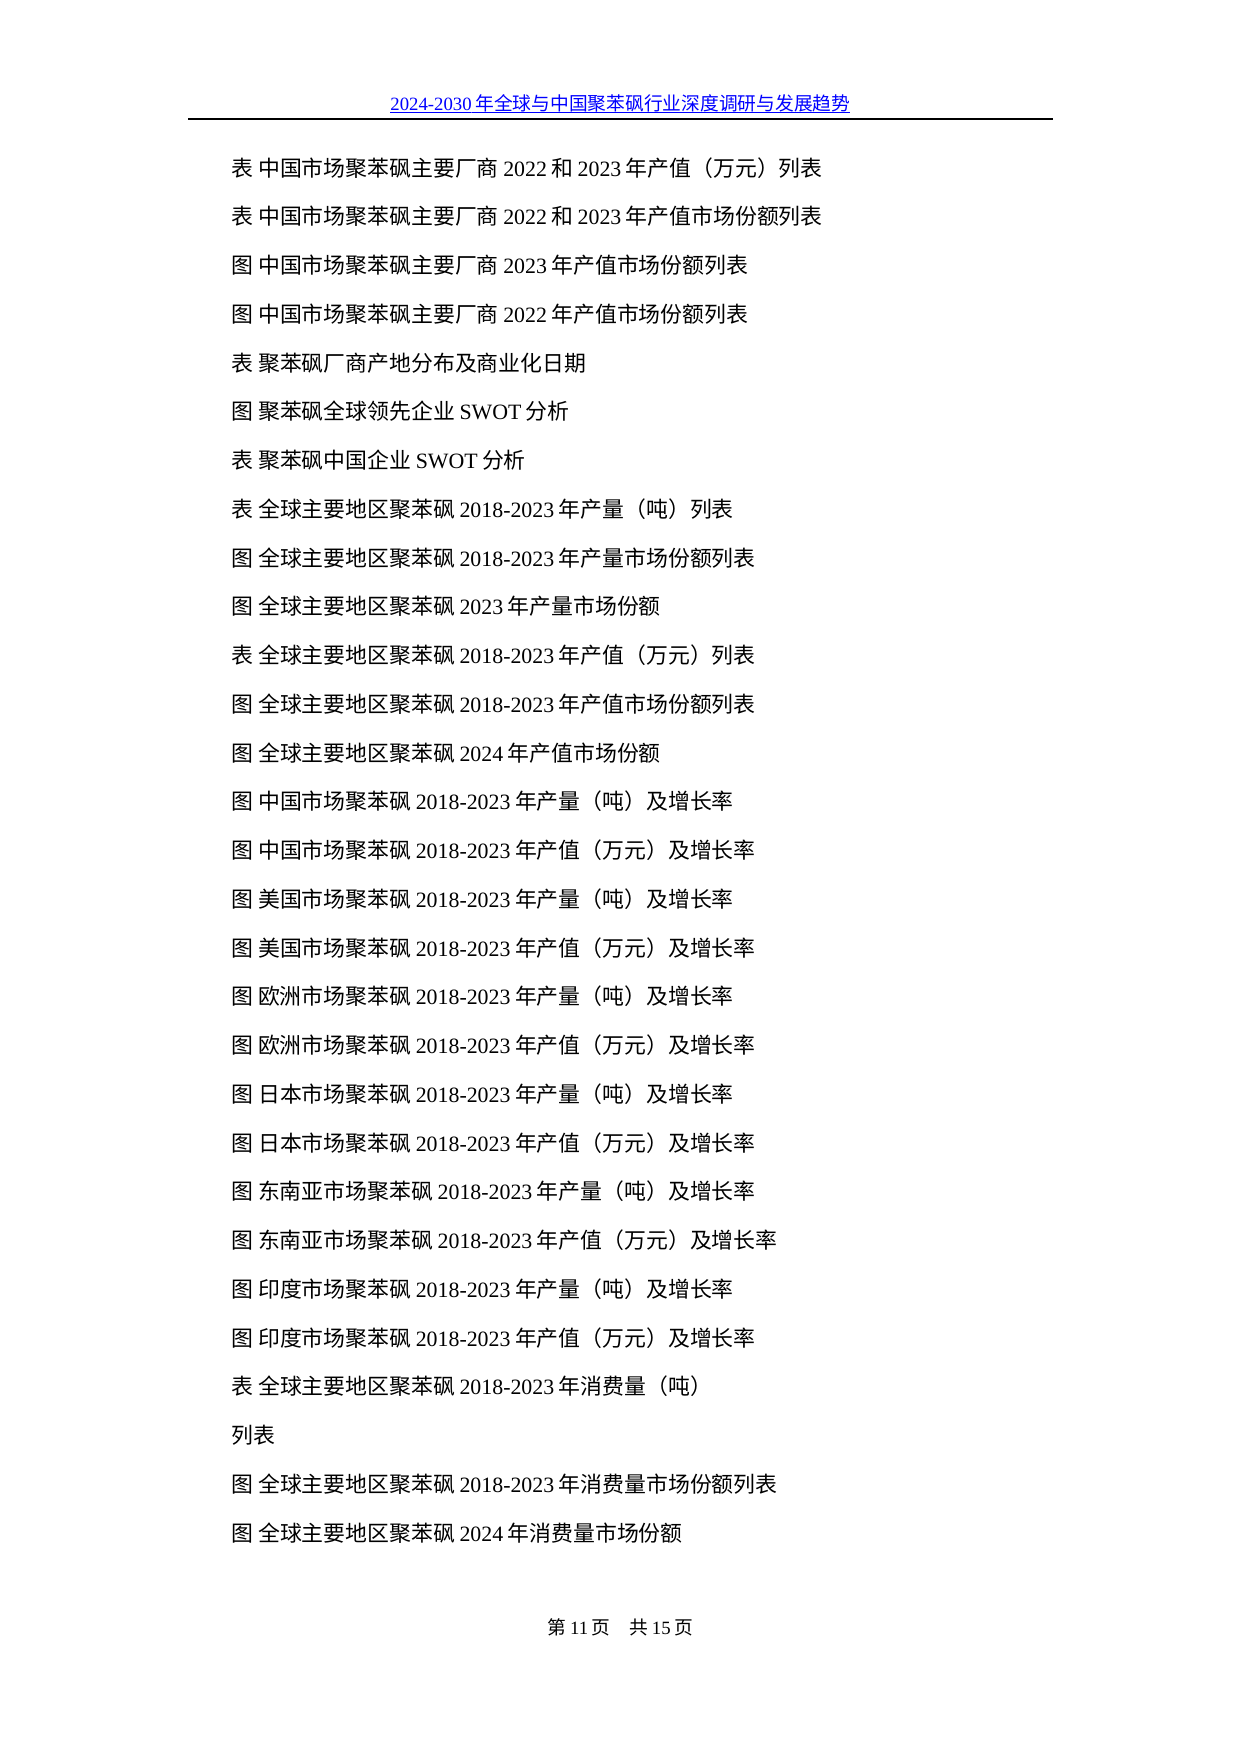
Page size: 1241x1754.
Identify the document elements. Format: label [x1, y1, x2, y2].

text [187, 150, 1053, 1548]
